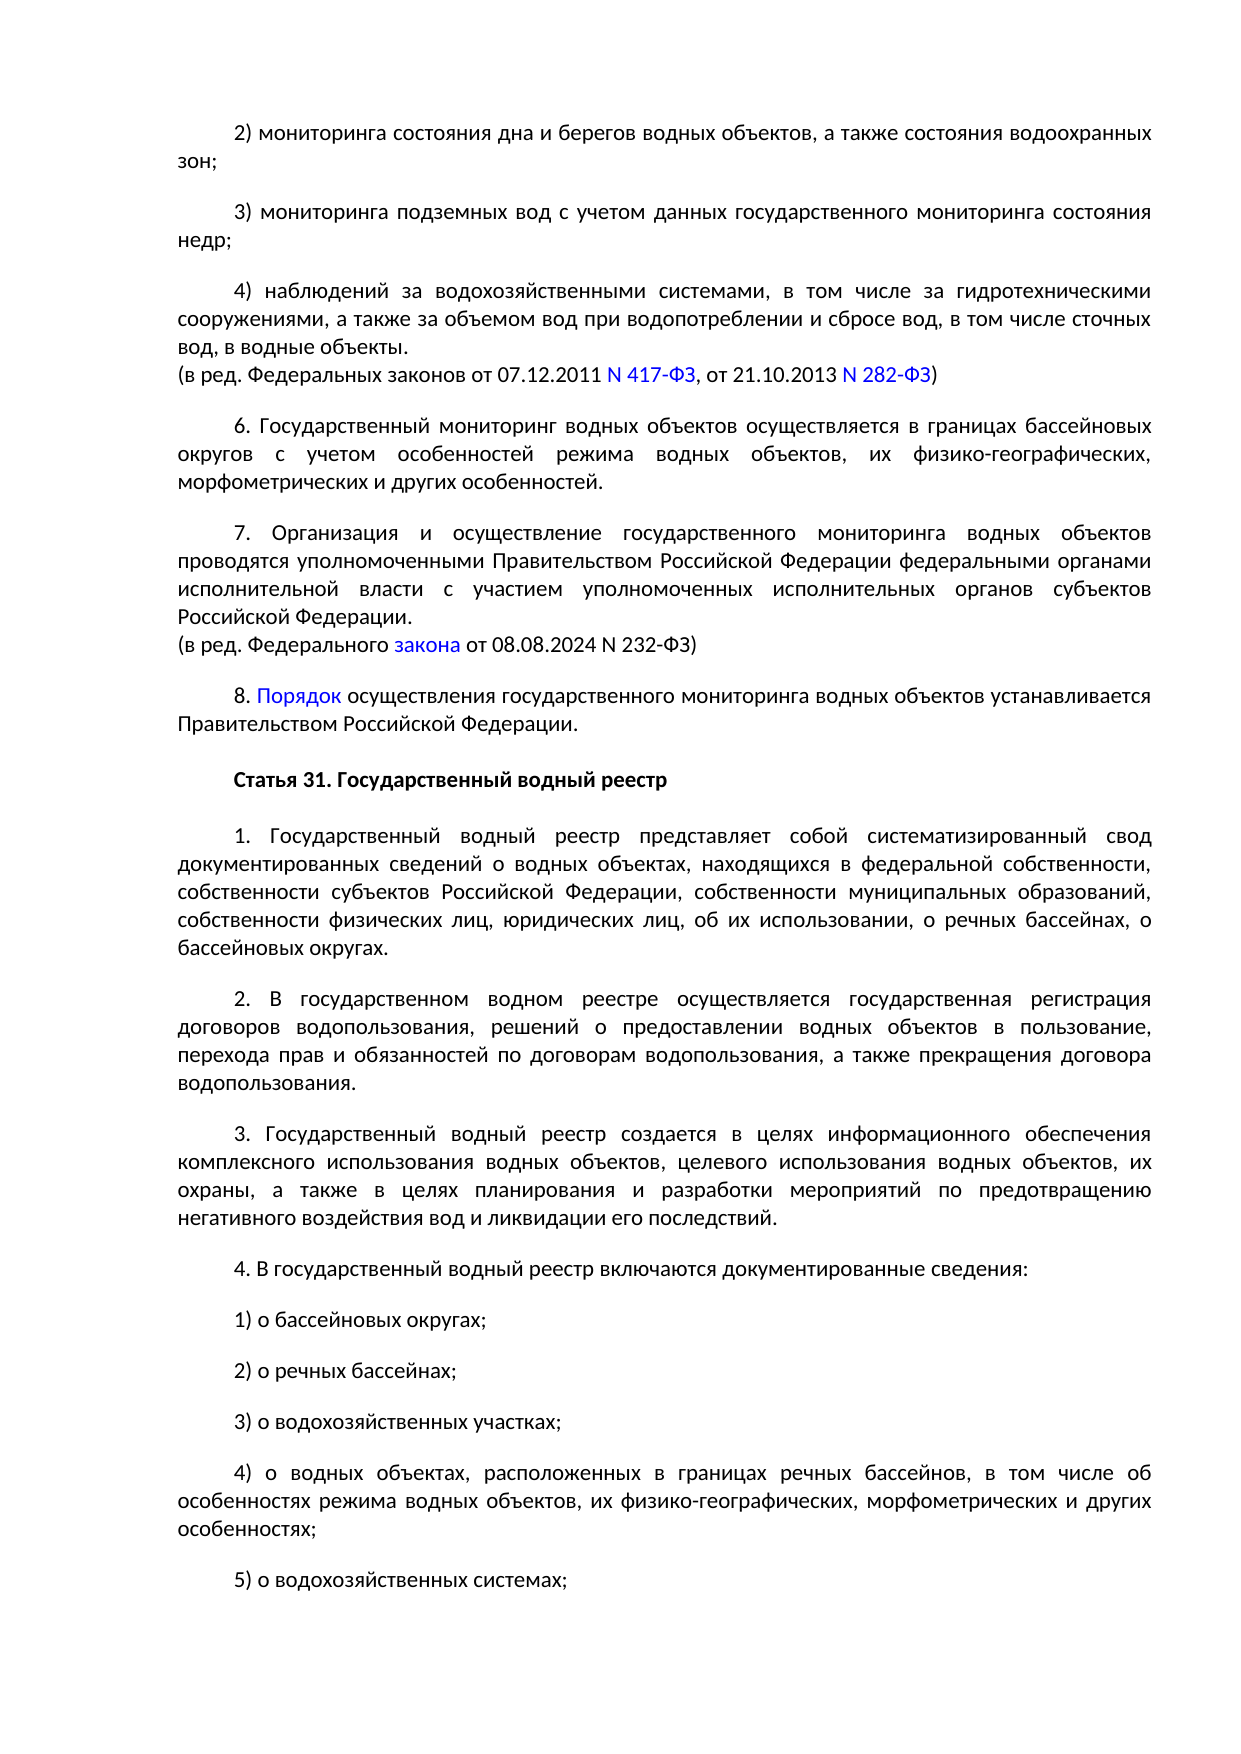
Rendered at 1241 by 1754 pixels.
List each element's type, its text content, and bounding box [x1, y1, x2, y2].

text 2) мониторинга состояния дна и берегов водных объектов, а также состояния водоохранных зон; [177, 118, 1152, 174]
text 1) о бассейновых округах; [177, 1305, 1152, 1333]
text (в ред. Федерального закона от 08.08.2024 N 232-ФЗ) [177, 630, 1152, 658]
text 4) наблюдений за водохозяйственными системами, в том числе за гидротехническими сооружениями, а также за объемом вод при водопотреблении и сбросе вод, в том числе сточных вод, в водные объекты. [177, 276, 1152, 360]
text 3) о водохозяйственных участках; [177, 1407, 1152, 1435]
text 5) о водохозяйственных системах; [177, 1565, 1152, 1593]
text (в ред. Федеральных законов от 07.12.2011 N 417-ФЗ, от 21.10.2013 N 282-ФЗ) [177, 360, 1152, 388]
text 3) мониторинга подземных вод с учетом данных государственного мониторинга состояния недр; [177, 197, 1152, 253]
text 4) о водных объектах, расположенных в границах речных бассейнов, в том числе об особенностях режима водных объектов, их физико-географических, морфометрических и других особенностях; [177, 1458, 1152, 1542]
text 1. Государственный водный реестр представляет собой систематизированный свод документированных сведений о водных объектах, находящихся в федеральной собственности, собственности субъектов Российской Федерации, собственности муниципальных образований, собственности физических лиц, юридических лиц, об их использовании, о речных бассейнах, о бассейновых округах. [177, 821, 1152, 961]
text 6. Государственный мониторинг водных объектов осуществляется в границах бассейновых округов с учетом особенностей режима водных объектов, их физико-географических, морфометрических и других особенностей. [177, 411, 1152, 495]
text 8. Порядок осуществления государственного мониторинга водных объектов устанавливается Правительством Российской Федерации. [177, 681, 1152, 737]
text 7. Организация и осуществление государственного мониторинга водных объектов проводятся уполномоченными Правительством Российской Федерации федеральными органами исполнительной власти с участием уполномоченных исполнительных органов субъектов Российской Федерации. [177, 518, 1152, 630]
text 3. Государственный водный реестр создается в целях информационного обеспечения комплексного использования водных объектов, целевого использования водных объектов, их охраны, а также в целях планирования и разработки мероприятий по предотвращению негативного воздействия вод и ликвидации его последствий. [177, 1119, 1152, 1231]
text 2) о речных бассейнах; [177, 1356, 1152, 1384]
text 4. В государственный водный реестр включаются документированные сведения: [177, 1254, 1152, 1282]
title Статья 31. Государственный водный реестр [177, 765, 1152, 793]
text 2. В государственном водном реестре осуществляется государственная регистрация договоров водопользования, решений о предоставлении водных объектов в пользование, перехода прав и обязанностей по договорам водопользования, а также прекращения договора водопользования. [177, 984, 1152, 1096]
